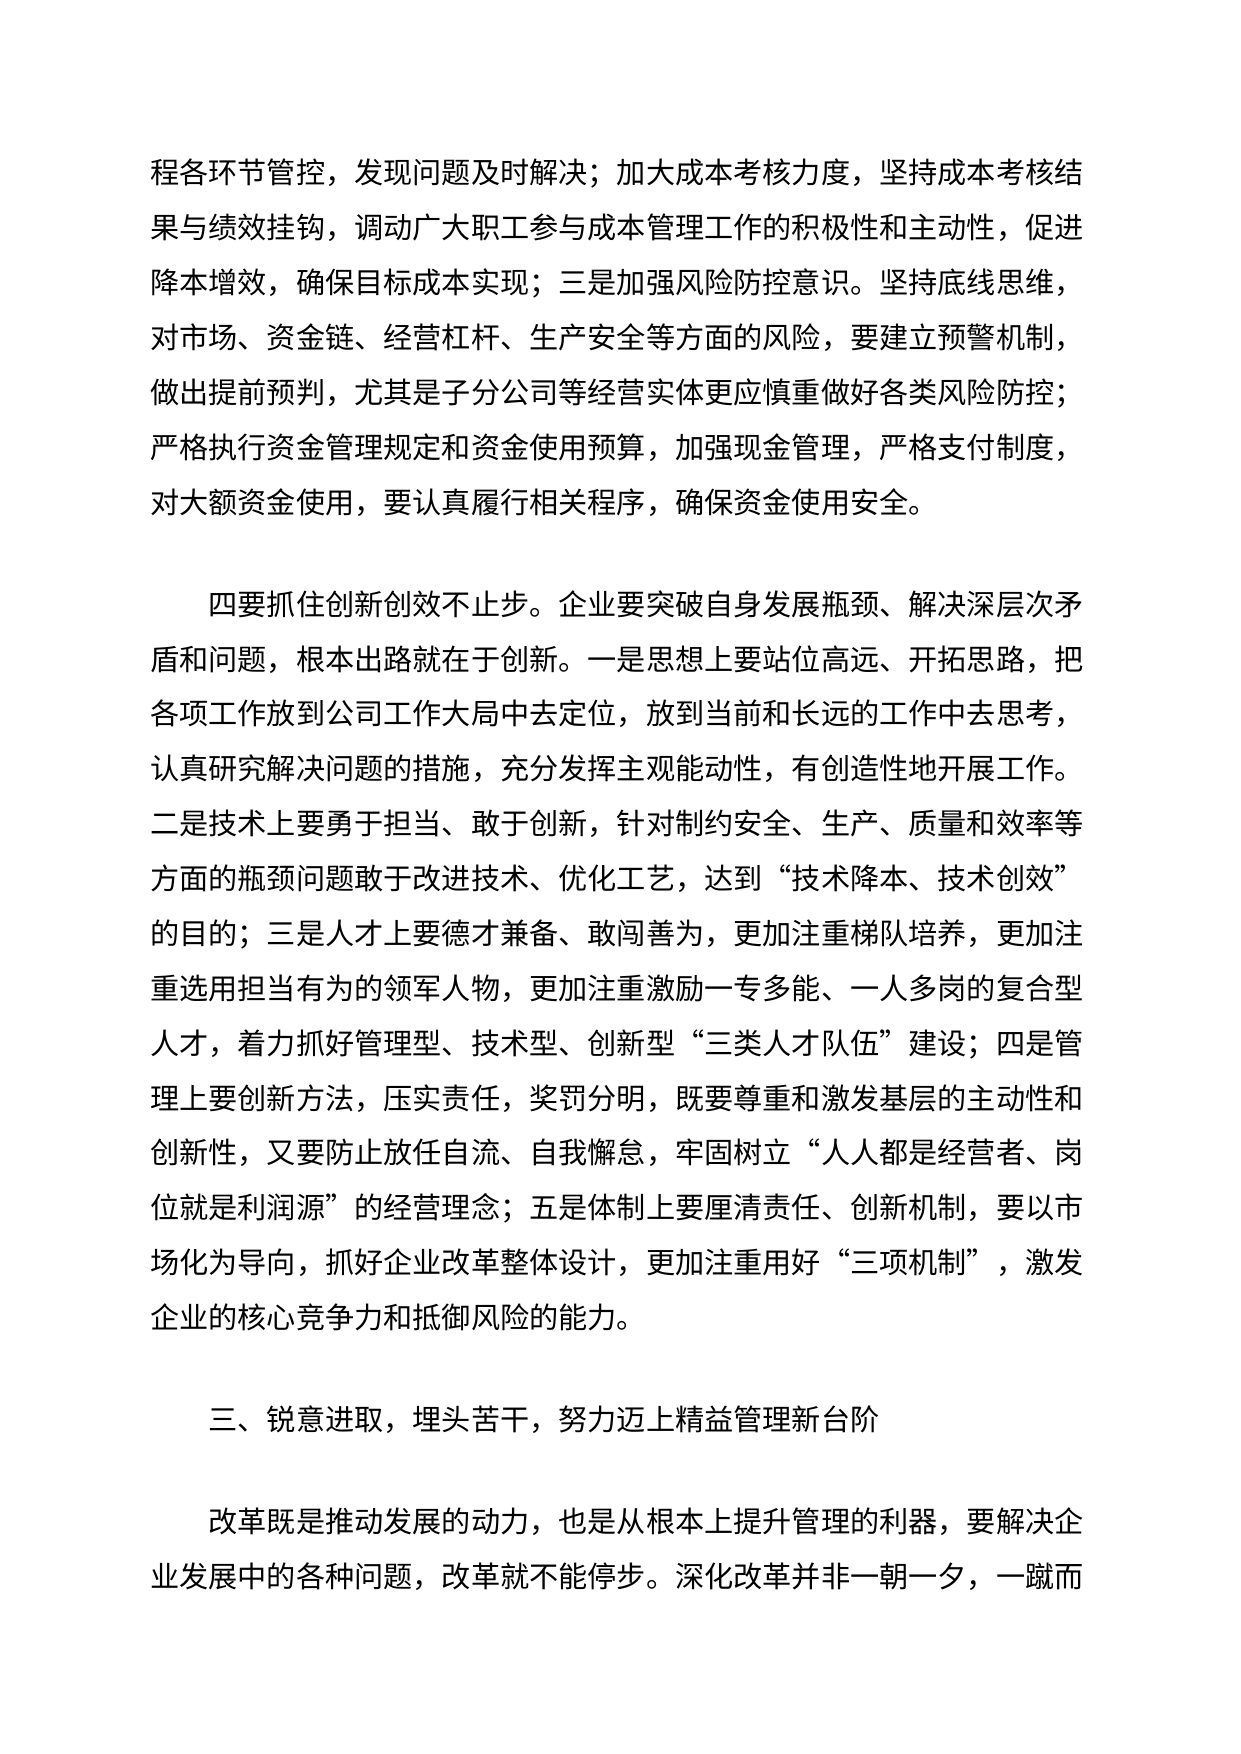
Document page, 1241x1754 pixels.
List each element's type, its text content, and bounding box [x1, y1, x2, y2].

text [150, 150, 1090, 522]
text 四要抓住创新创效不止步。企业要突破自身发展瓶颈、解决深层次矛盾和问题，根本出路就在于创新。一是思想上要站位高远、开拓思路，把各项工作放到公司工作大局中去定位，放到当前和长远的工作中去思考，认真研究解决问题的措施，充分发挥主观能动性，有创造性地开展工作。二是技术上要勇于担当、敢于创新，针对制约安全、生产、质量和效率等方面的瓶颈问题敢于改进技术、优化工艺，达到“技术降本、技术创效”的目的；三是人才上要德才兼备、敢闯善为，更加注重梯队培养，更加注重选用担当有为的领军人物，更加注重激励一专多能、一人多岗的复合型人才，着力抓好管理型、技术型、创新型“三类人才队伍”建设；四是管理上要创新方法，压实责任，奖罚分明，既要尊重和激发基层的主动性和创新性，又要防止放任自流、自我懈怠，牢固树立“人人都是经营者、岗位就是利润源”的经营理念；五是体制上要厘清责任、创新机制，要以市场化为导向，抓好企业改革整体设计，更加注重用好“三项机制”，激发企业的核心竞争力和抵御风险的能力。 [150, 581, 1090, 1337]
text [150, 1498, 1090, 1596]
text 三、锐意进取，埋头苦干，努力迈上精益管理新台阶 [150, 1397, 1090, 1439]
